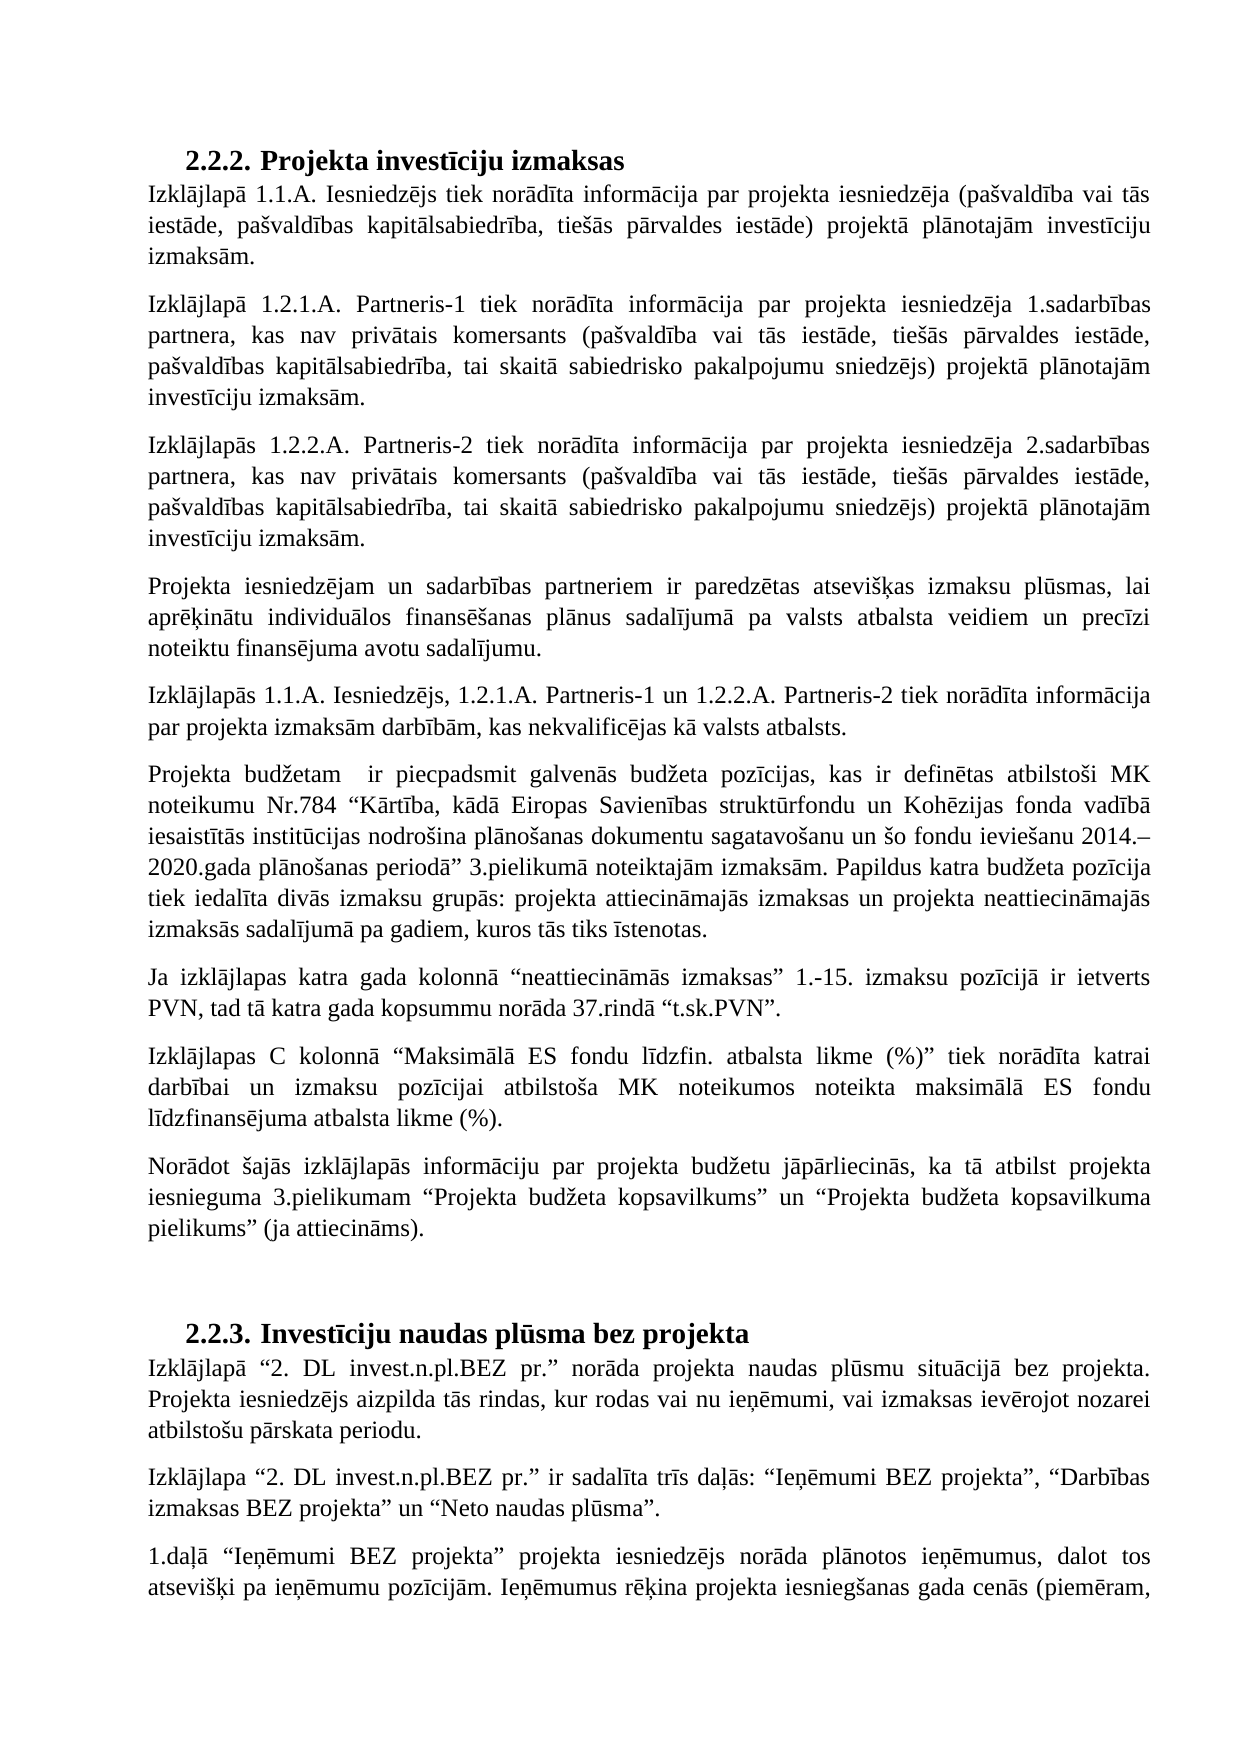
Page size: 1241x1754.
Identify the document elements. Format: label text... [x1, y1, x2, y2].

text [148, 1541, 1152, 1601]
text Izklājlapā “2. DL invest.n.pl.BEZ pr.” norāda projekta naudas plūsmu situācijā bez projekta. Projekta iesniedzējs aizpilda tās rindas, kur rodas vai nu ieņēmumi, vai izmaksas ievērojot nozarei atbilstošu pārskata periodu. [148, 1353, 1152, 1443]
text Projekta budžetam ir piecpadsmit galvenās budžeta pozīcijas, kas ir definētas atbilstoši MK noteikumu Nr.784 “Kārtība, kādā Eiropas Savienības struktūrfondu un Kohēzijas fonda vadībā iesaistītās institūcijas nodrošina plānošanas dokumentu sagatavošanu un šo fondu ieviešanu 2014.–2020.gada plānošanas periodā” 3.pielikumā noteiktajām izmaksām. Papildus katra budžeta pozīcija tiek iedalīta divās izmaksu grupās: projekta attiecināmajās izmaksas un projekta neattiecināmajās izmaksās sadalījumā pa gadiem, kuros tās tiks īstenotas. [148, 759, 1152, 943]
text Izklājlapās 1.1.A. Iesniedzējs, 1.2.1.A. Partneris-1 un 1.2.2.A. Partneris-2 tiek norādīta informācija par projekta izmaksām darbībām, kas nekvalificējas kā valsts atbalsts. [148, 681, 1152, 740]
text Izklājlapas C kolonnā “Maksimālā ES fondu līdzfin. atbalsta likme (%)” tiek norādīta katrai darbībai un izmaksu pozīcijai atbilstoša MK noteikumos noteikta maksimālā ES fondu līdzfinansējuma atbalsta likme (%). [148, 1041, 1152, 1132]
text Izklājlapā 1.1.A. Iesniedzējs tiek norādīta informācija par projekta iesniedzēja (pašvaldība vai tās iestāde, pašvaldības kapitālsabiedrība, tiešās pārvaldes iestāde) projektā plānotajām investīciju izmaksām. [148, 179, 1152, 270]
subtitle Projekta investīciju izmaksas [185, 143, 1152, 177]
subtitle Investīciju naudas plūsma bez projekta [185, 1317, 1152, 1350]
text Projekta iesniedzējam un sadarbības partneriem ir paredzētas atsevišķas izmaksu plūsmas, lai aprēķinātu individuālos finansēšanas plānus sadalījumā pa valsts atbalsta veidiem un precīzi noteiktu finansējuma avotu sadalījumu. [148, 571, 1152, 662]
text Izklājlapās 1.2.2.A. Partneris-2 tiek norādīta informācija par projekta iesniedzēja 2.sadarbības partnera, kas nav privātais komersants (pašvaldība vai tās iestāde, tiešās pārvaldes iestāde, pašvaldības kapitālsabiedrība, tai skaitā sabiedrisko pakalpojumu sniedzējs) projektā plānotajām investīciju izmaksām. [148, 430, 1152, 552]
text Ja izklājlapas katra gada kolonnā “neattiecināmās izmaksas” 1.-15. izmaksu pozīcijā ir ietverts PVN, tad tā katra gada kopsummu norāda 37.rindā “t.sk.PVN”. [148, 962, 1152, 1022]
text Norādot šajās izklājlapās informāciju par projekta budžetu jāpārliecinās, ka tā atbilst projekta iesnieguma 3.pielikumam “Projekta budžeta kopsavilkums” un “Projekta budžeta kopsavilkuma pielikums” (ja attiecināms). [148, 1151, 1152, 1242]
text Izklājlapā 1.2.1.A. Partneris-1 tiek norādīta informācija par projekta iesniedzēja 1.sadarbības partnera, kas nav privātais komersants (pašvaldība vai tās iestāde, tiešās pārvaldes iestāde, pašvaldības kapitālsabiedrība, tai skaitā sabiedrisko pakalpojumu sniedzējs) projektā plānotajām investīciju izmaksām. [148, 289, 1152, 411]
text Izklājlapa “2. DL invest.n.pl.BEZ pr.” ir sadalīta trīs daļās: “Ieņēmumi BEZ projekta”, “Darbības izmaksas BEZ projekta” un “Neto naudas plūsma”. [148, 1462, 1152, 1522]
